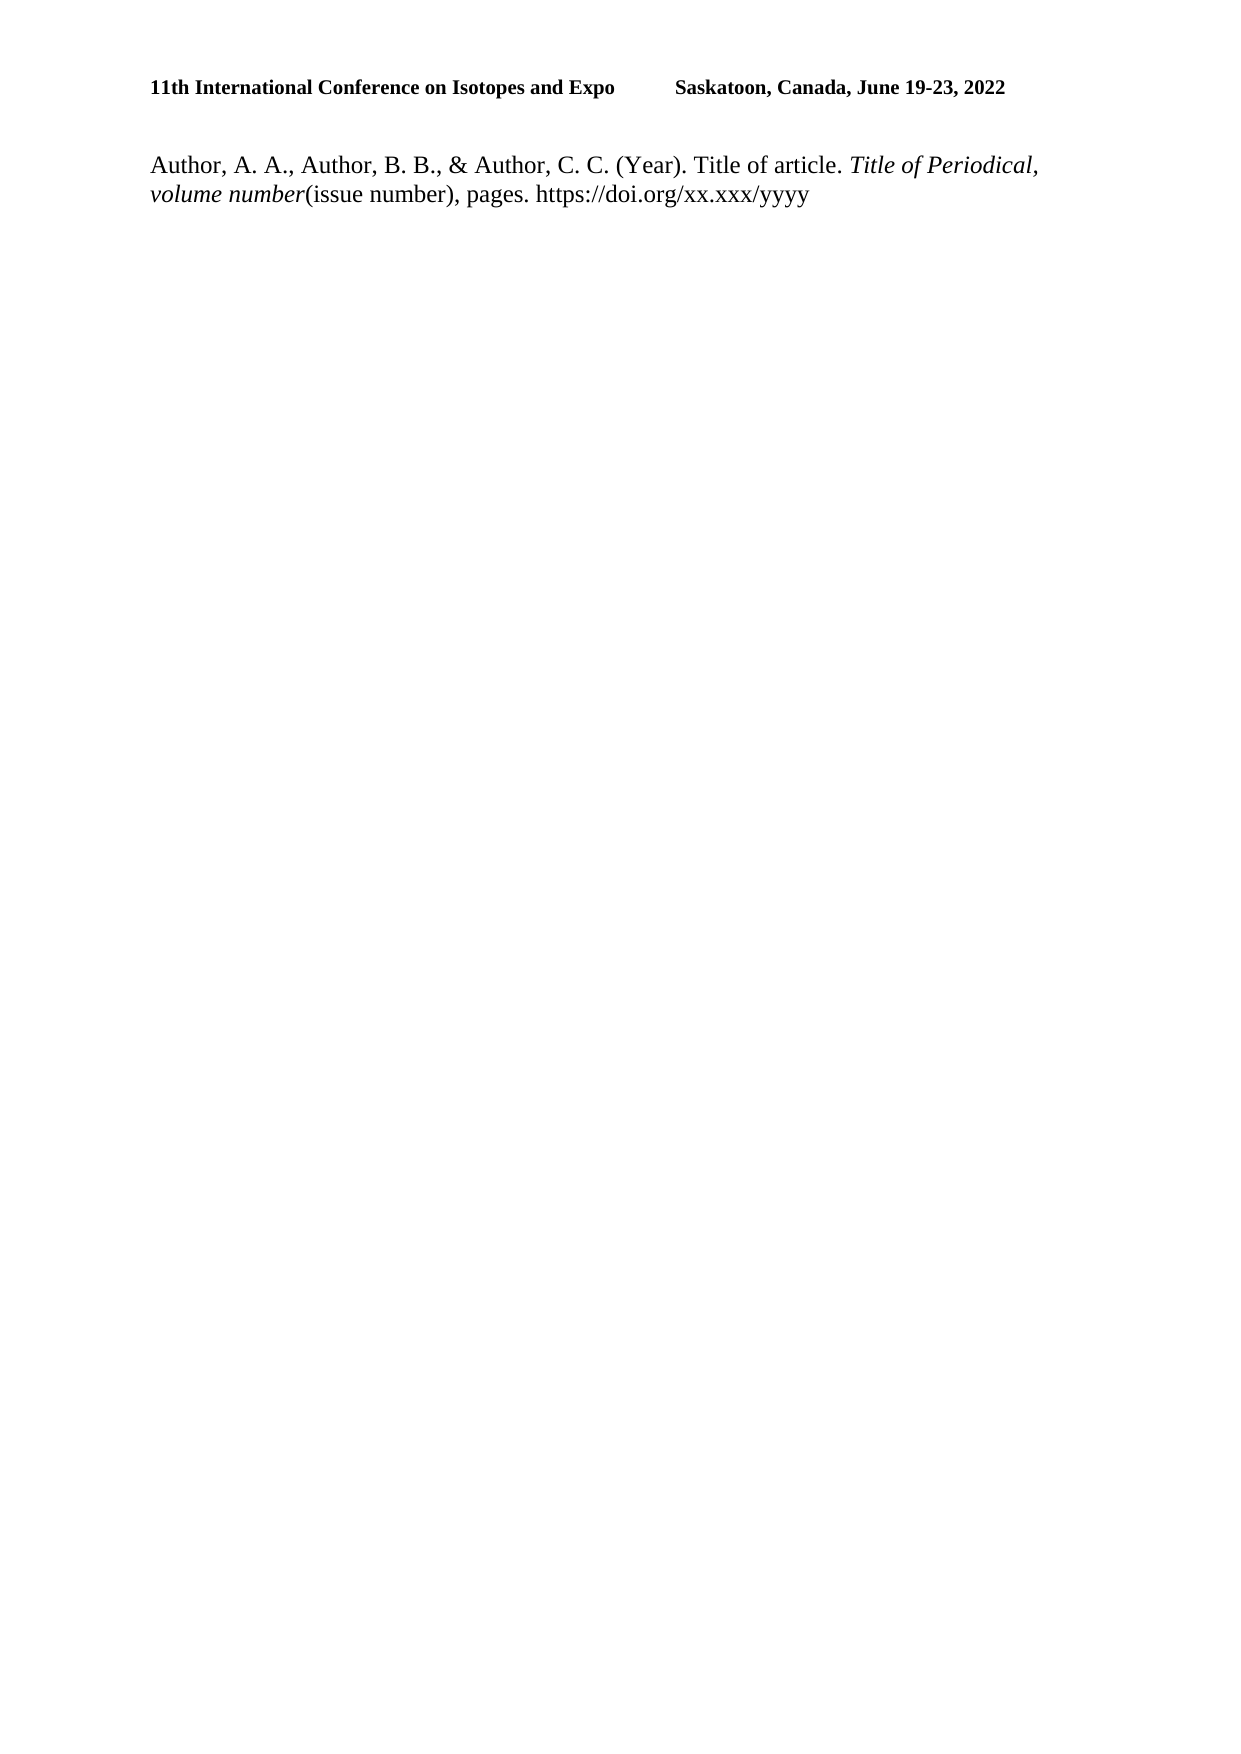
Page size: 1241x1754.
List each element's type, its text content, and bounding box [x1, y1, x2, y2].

text Author, A. A., Author, B. B., & Author, C. C. (Year). Title of article. Title of Periodical, volume number(issue number), pages. https://doi.org/xx.xxx/yyyy [150, 150, 1090, 207]
